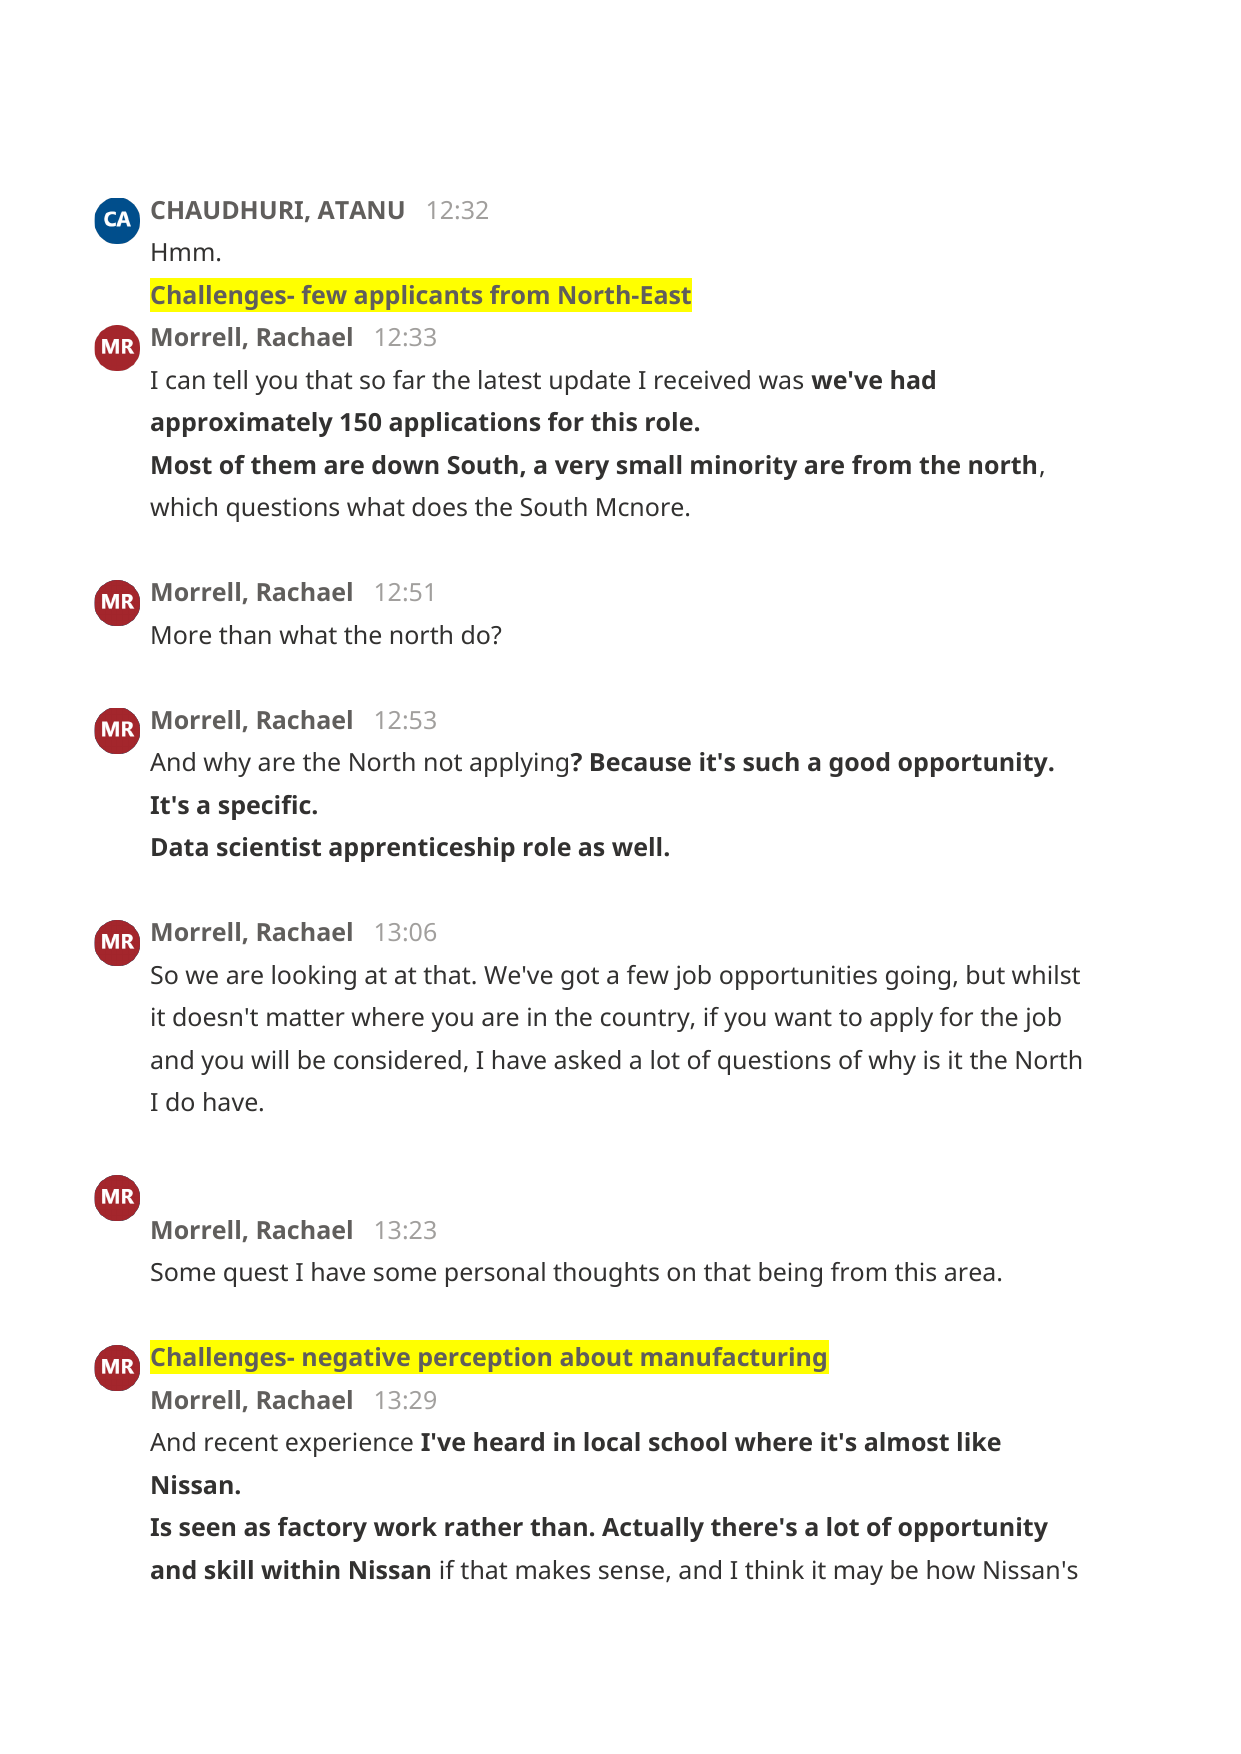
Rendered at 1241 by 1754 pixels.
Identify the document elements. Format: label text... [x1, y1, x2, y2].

picture [94, 920, 140, 966]
text Morrell, Rachael 13:23 Some quest I have some personal thoughts on that being from this area. [150, 1127, 1090, 1289]
picture [94, 198, 140, 244]
text Morrell, Rachael 13:06 So we are looking at at that. We've got a few job opportunities going, but whilst it doesn't matter where you are in the country, if you want to apply for the job and you will be considered, I have asked a lot of questions of why is it the North I do have. [150, 872, 1090, 1119]
picture [94, 1175, 140, 1221]
text Morrell, Rachael 12:51 More than what the north do? [150, 532, 1090, 652]
picture [94, 708, 140, 754]
picture [94, 325, 140, 371]
picture [94, 580, 140, 626]
picture [94, 1345, 140, 1391]
text Challenges- few applicants from North-East Morrell, Rachael 12:33 I can tell you that so far the latest update I received was we've had approximately 150 applications for this role. Most of them are down South, a very small minority are from the north, which questions what does the South Mcnore. [150, 277, 1090, 524]
text Morrell, Rachael 12:53 And why are the North not applying? Because it's such a good opportunity. It's a specific. Data scientist apprenticeship role as well. [150, 660, 1090, 864]
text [150, 1297, 1090, 1587]
text CHAUDHURI, ATANU 12:32 Hmm. [150, 150, 1090, 269]
